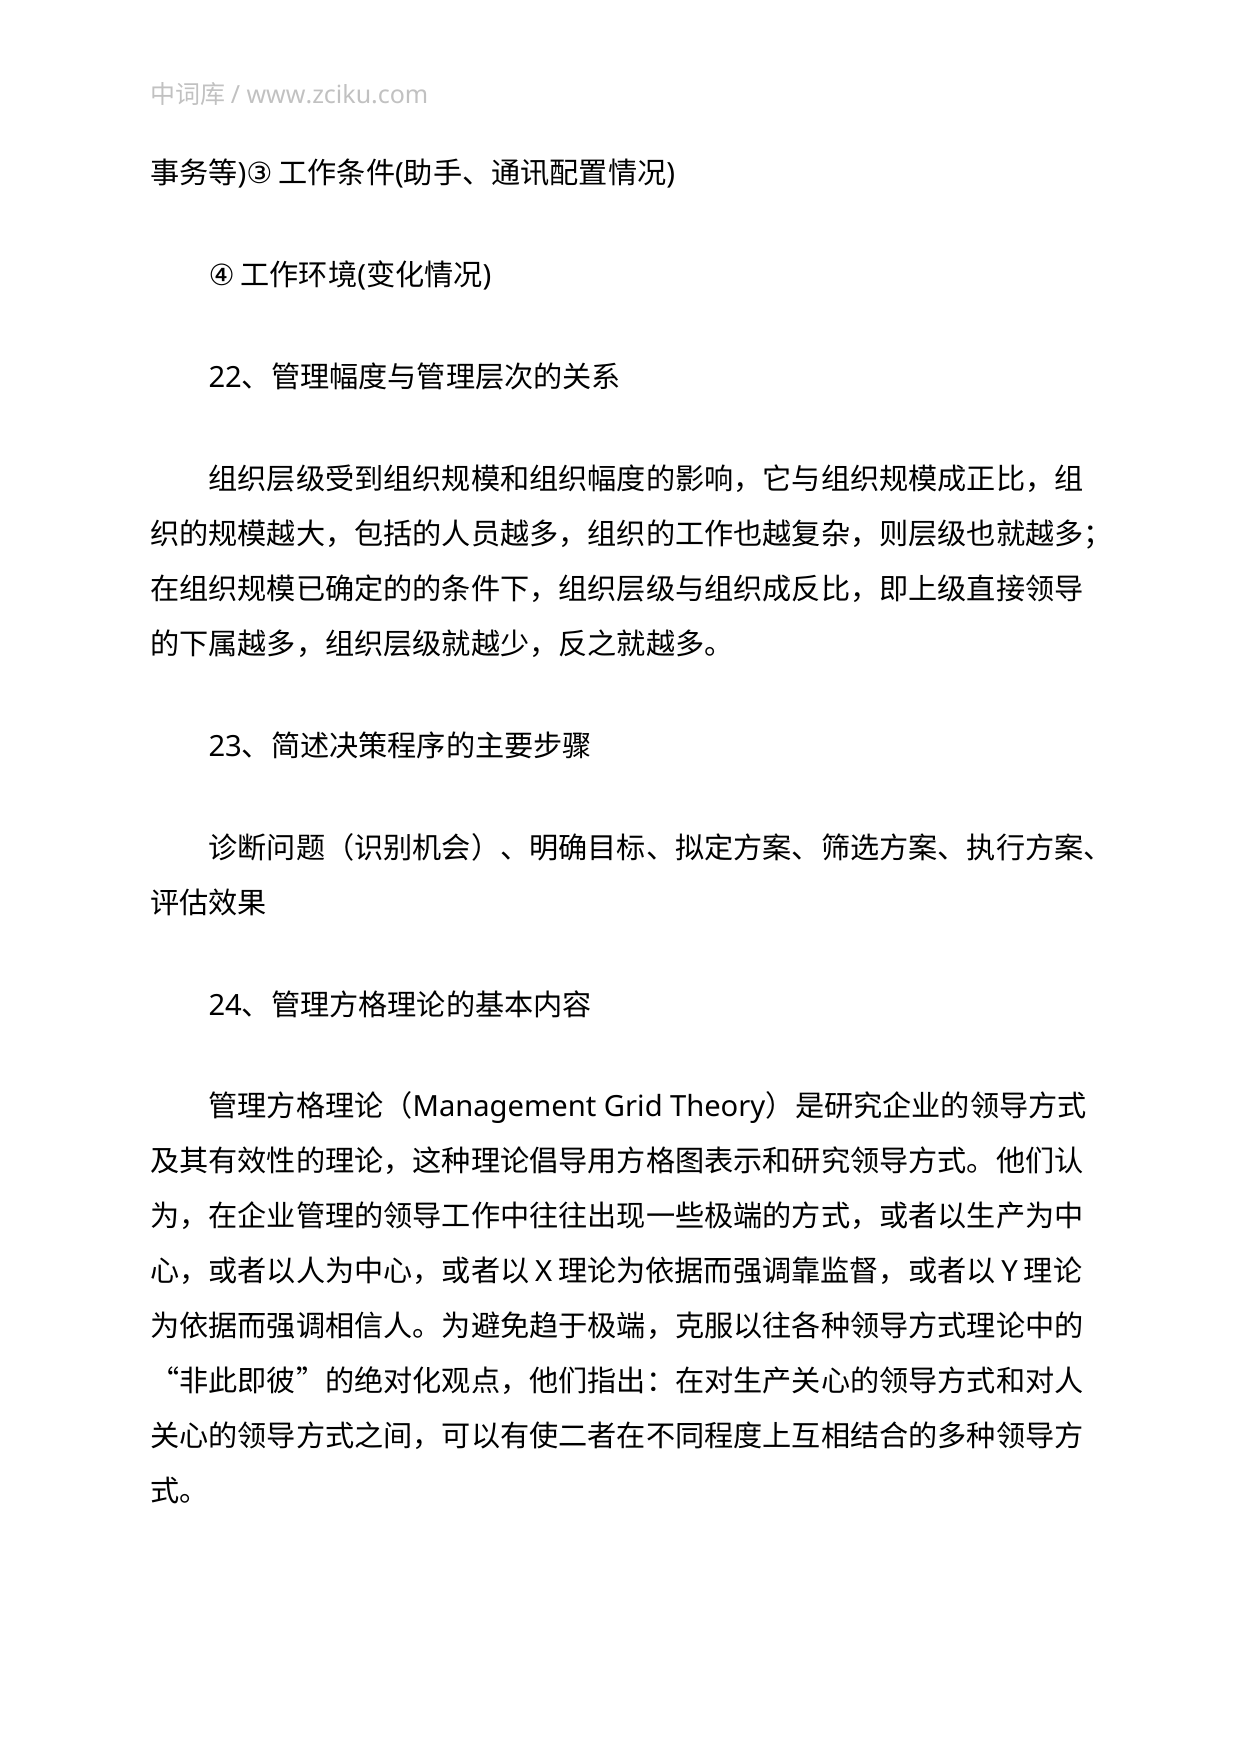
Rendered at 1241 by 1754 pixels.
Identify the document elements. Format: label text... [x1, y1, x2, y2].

text 23、简述决策程序的主要步骤 [150, 722, 1090, 765]
text 22、管理幅度与管理层次的关系 [150, 354, 1090, 396]
text ④工作环境(变化情况) [150, 252, 1090, 294]
text 诊断问题（识别机会）、明确目标、拟定方案、筛选方案、执行方案、评估效果 [150, 824, 1090, 922]
text 组织层级受到组织规模和组织幅度的影响，它与组织规模成正比，组织的规模越大，包括的人员越多，组织的工作也越复杂，则层级也就越多；在组织规模已确定的的条件下，组织层级与组织成反比，即上级直接领导的下属越多，组织层级就越少，反之就越多。 [150, 456, 1090, 663]
text 24、管理方格理论的基本内容 [150, 981, 1090, 1023]
text 管理方格理论（Management Grid Theory）是研究企业的领导方式及其有效性的理论，这种理论倡导用方格图表示和研究领导方式。他们认为，在企业管理的领导工作中往往出现一些极端的方式，或者以生产为中心，或者以人为中心，或者以X理论为依据而强调靠监督，或者以Y理论为依据而强调相信人。为避免趋于极端，克服以往各种领导方式理论中的“非此即彼”的绝对化观点，他们指出：在对生产关心的领导方式和对人关心的领导方式之间，可以有使二者在不同程度上互相结合的多种领导方式。 [150, 1083, 1090, 1510]
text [150, 150, 1090, 192]
